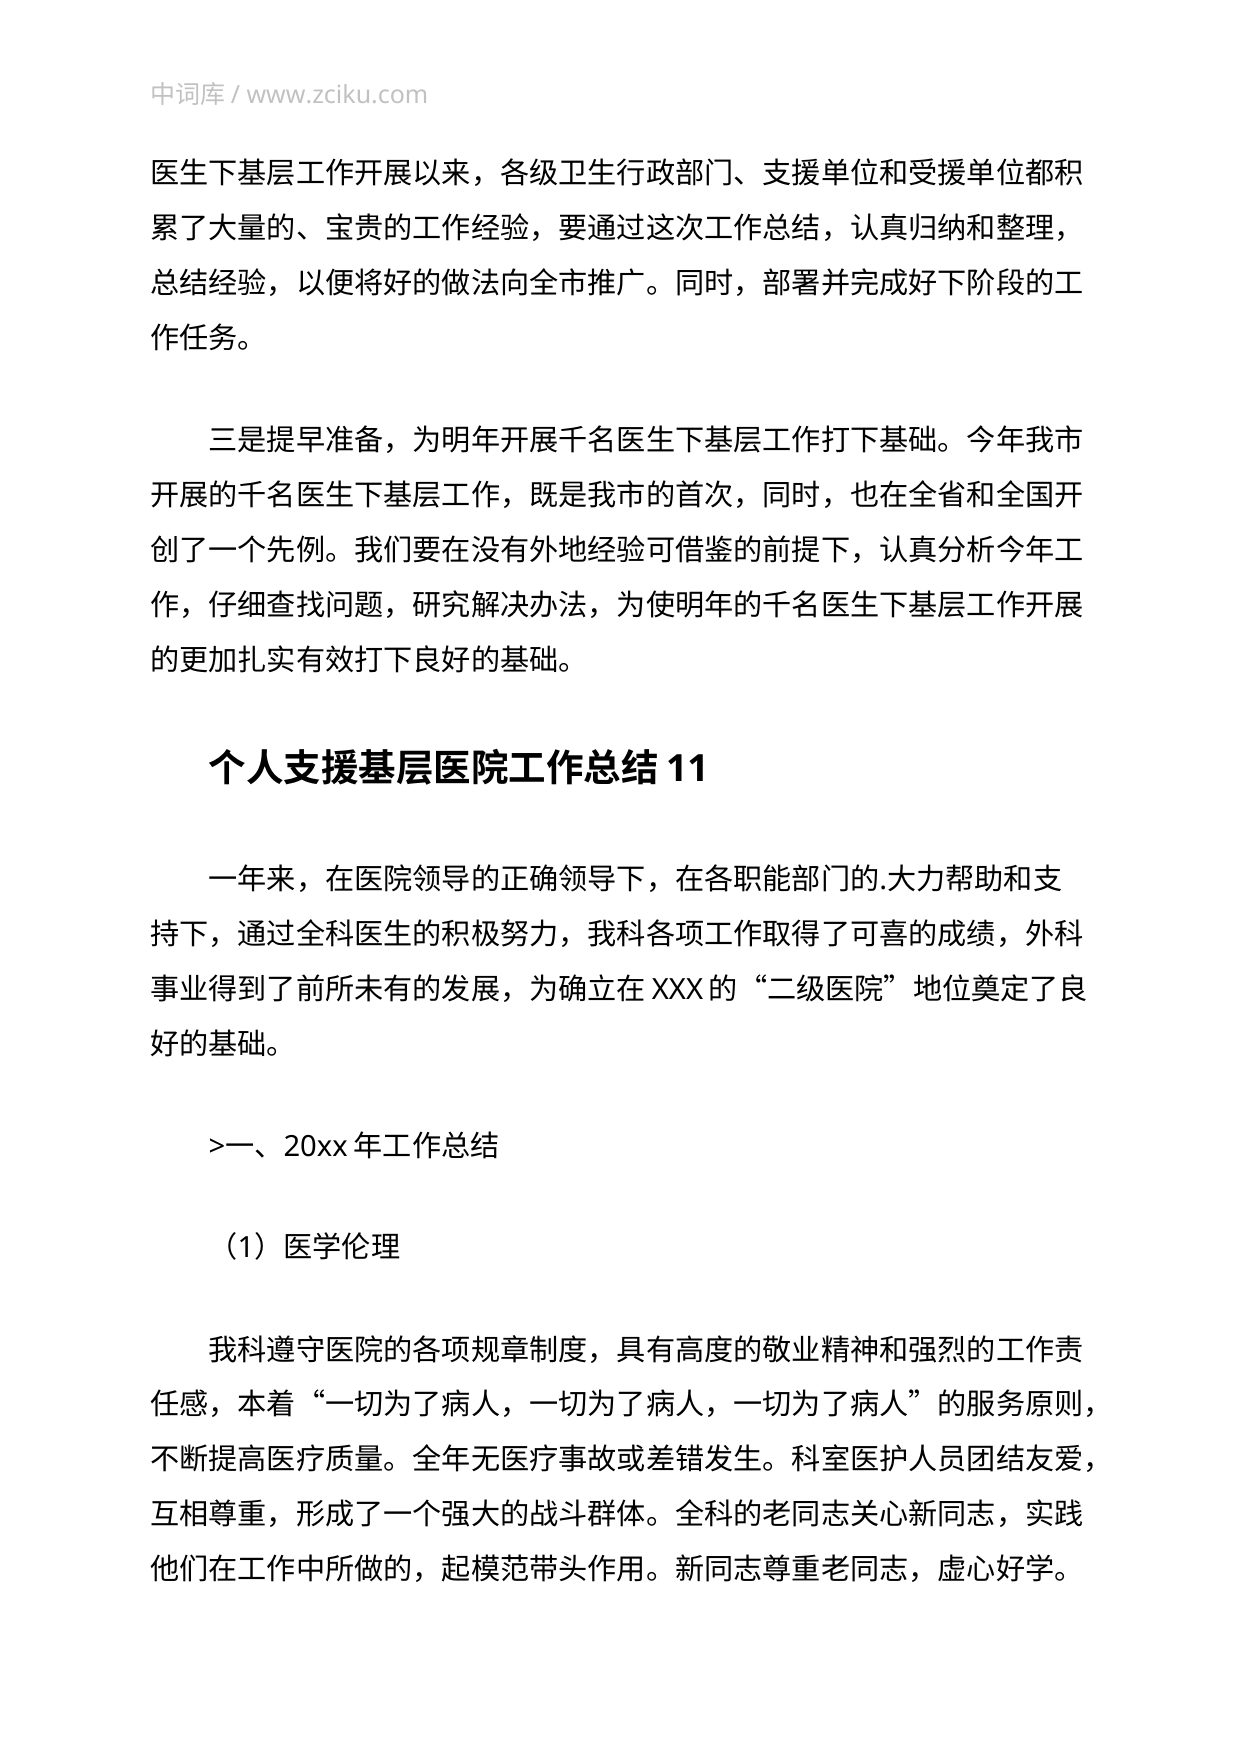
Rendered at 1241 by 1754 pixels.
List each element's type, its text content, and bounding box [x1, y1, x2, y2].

text （1）医学伦理 [150, 1224, 1090, 1266]
text >一、20xx年工作总结 [150, 1122, 1090, 1164]
text 我科遵守医院的各项规章制度，具有高度的敬业精神和强烈的工作责任感，本着“一切为了病人，一切为了病人，一切为了病人”的服务原则，不断提高医疗质量。全年无医疗事故或差错发生。科室医护人员团结友爱，互相尊重，形成了一个强大的战斗群体。全科的老同志关心新同志，实践他们在工作中所做的，起模范带头作用。新同志尊重老同志，虚心好学。 [150, 1326, 1090, 1588]
text 三是提早准备，为明年开展千名医生下基层工作打下基础。今年我市开展的千名医生下基层工作，既是我市的首次，同时，也在全省和全国开创了一个先例。我们要在没有外地经验可借鉴的前提下，认真分析今年工作，仔细查找问题，研究解决办法，为使明年的千名医生下基层工作开展的更加扎实有效打下良好的基础。 [150, 416, 1090, 678]
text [150, 150, 1090, 357]
text 个人支援基层医院工作总结11 [150, 738, 1090, 792]
text 一年来，在医院领导的正确领导下，在各职能部门的.大力帮助和支持下，通过全科医生的积极努力，我科各项工作取得了可喜的成绩，外科事业得到了前所未有的发展，为确立在XXX的“二级医院”地位奠定了良好的基础。 [150, 855, 1090, 1063]
